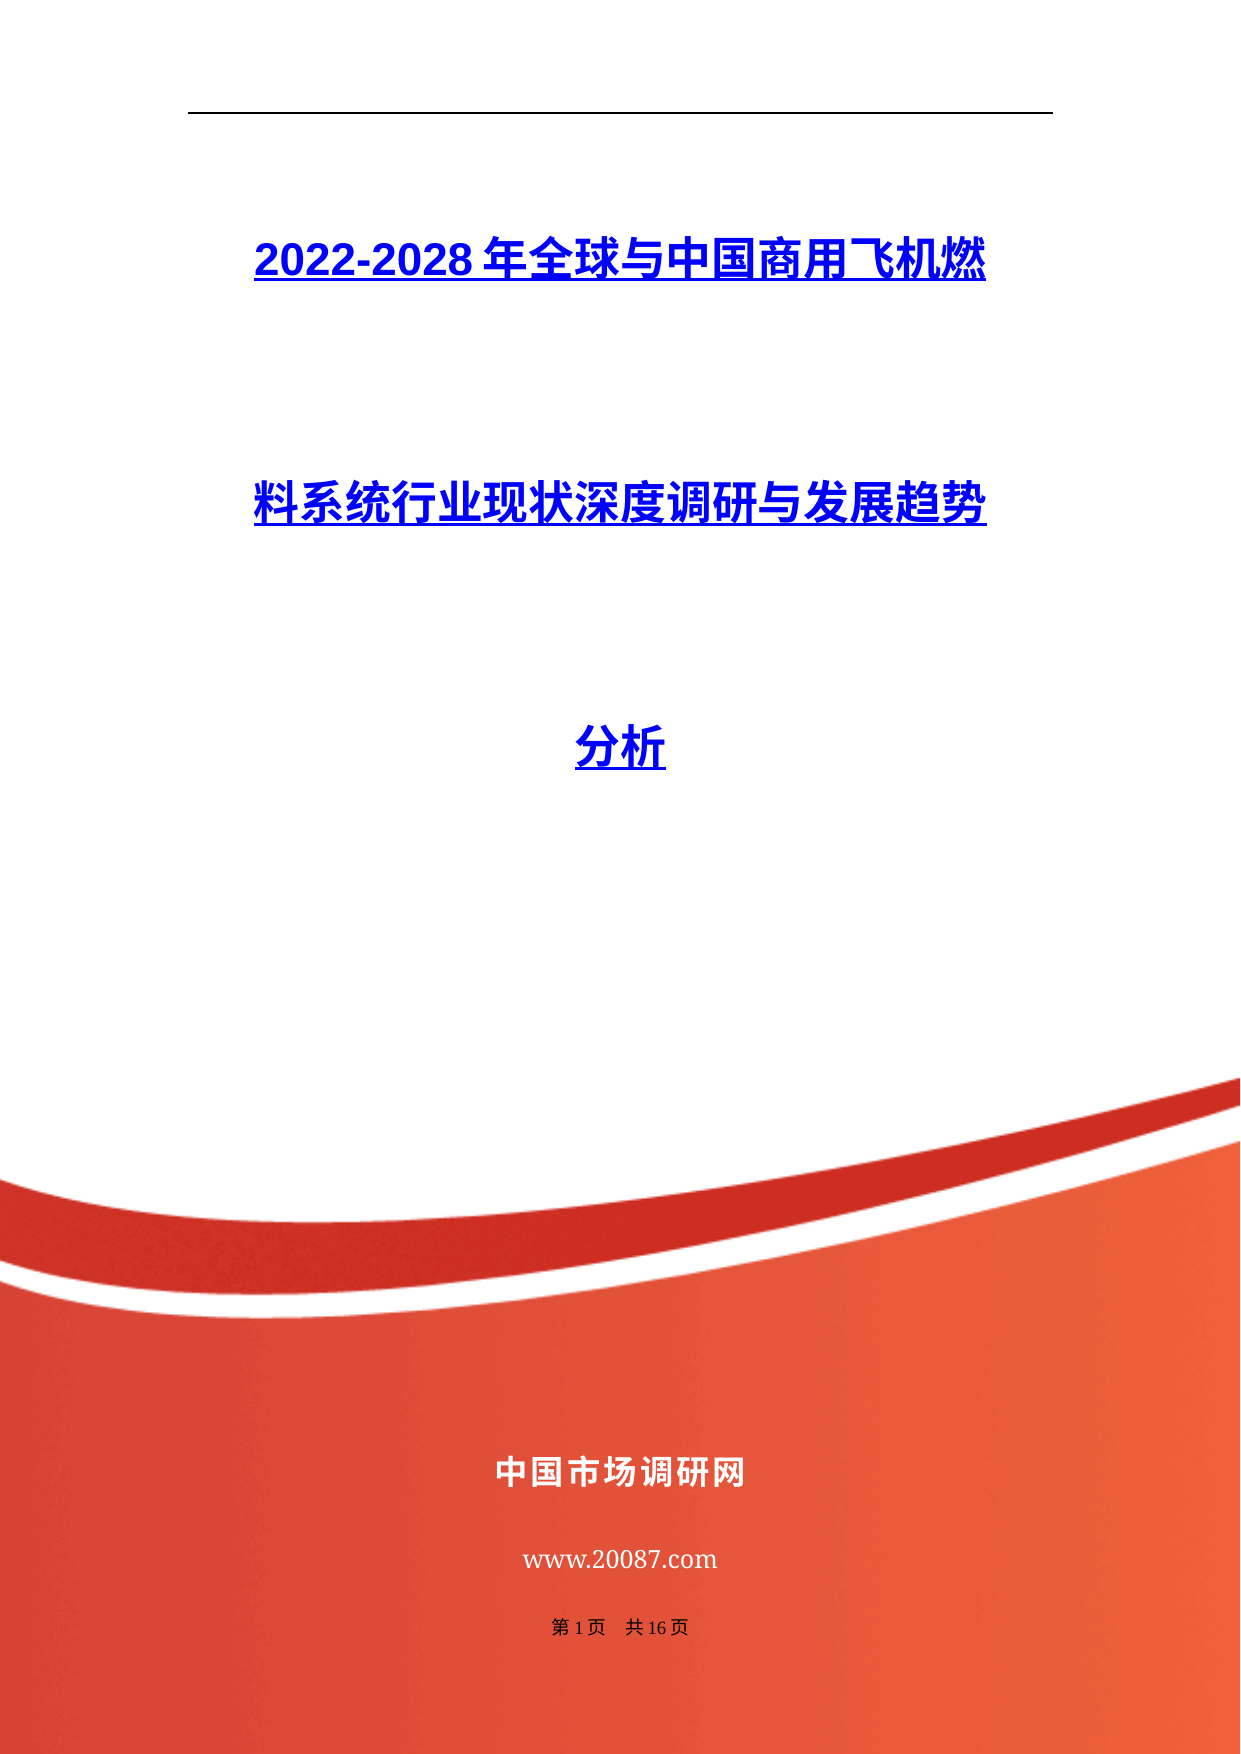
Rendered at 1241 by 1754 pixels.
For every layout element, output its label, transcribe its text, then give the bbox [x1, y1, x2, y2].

table_header 2022-2028年全球与中国商用飞机燃料系统行业现状深度调研与发展趋势分析 [188, 207, 1053, 871]
text www.20087.com [187, 1526, 1053, 1591]
subtitle 中国市场调研网 [187, 1437, 1053, 1502]
picture [0, 1006, 1241, 1754]
